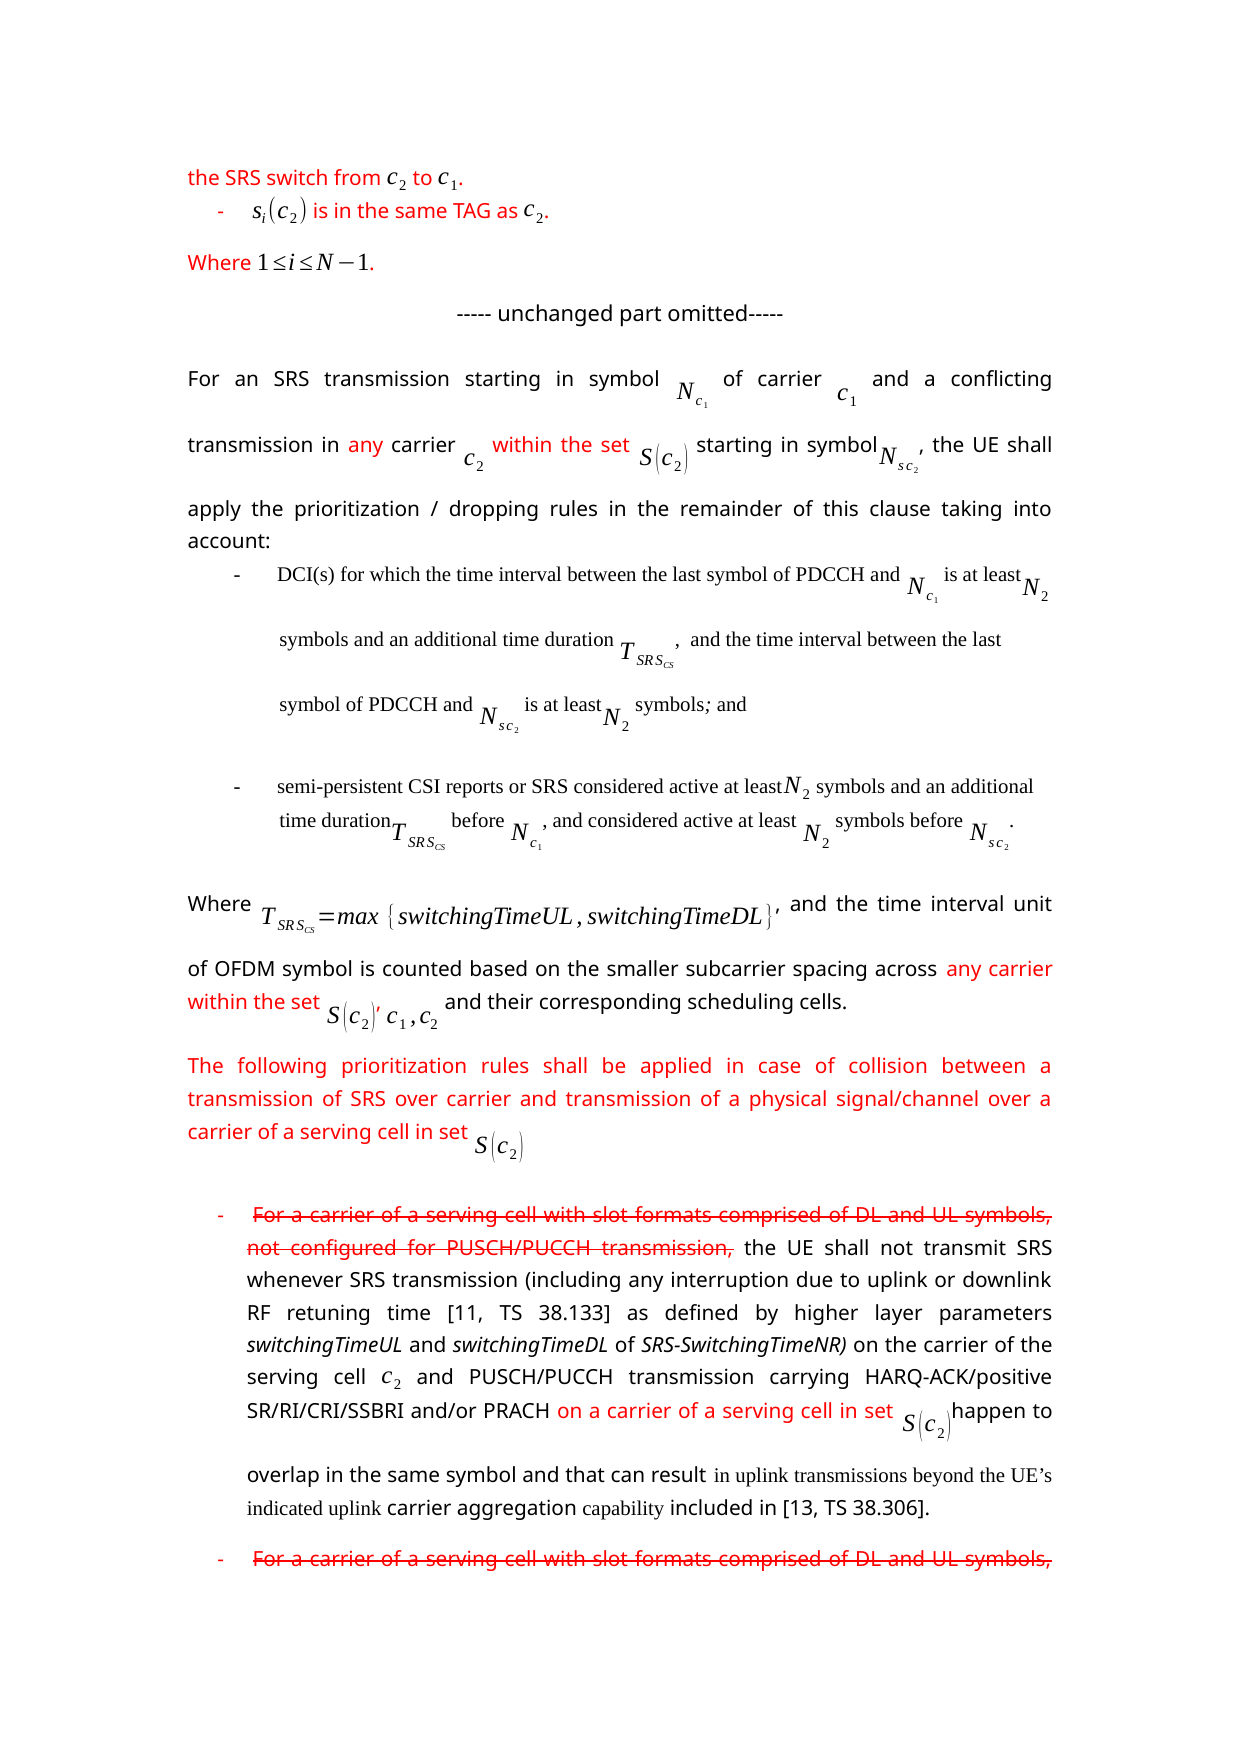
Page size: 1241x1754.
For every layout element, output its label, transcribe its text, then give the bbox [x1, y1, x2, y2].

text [217, 1542, 1053, 1574]
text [187, 162, 1053, 194]
text Where . [187, 246, 1053, 278]
text Where , and the time interval unit of OFDM symbol is counted based on the smaller subcarrier spacing across any carrier within the set , and their corresponding scheduling cells. [187, 887, 1053, 1049]
text - semi-persistent CSI reports or SRS considered active at least symbols and an additional time duration before , and considered active at least symbols before . [233, 771, 1053, 868]
text - For a carrier of a serving cell with slot formats comprised of DL and UL symbols, not configured for PUSCH/PUCCH transmission, the UE shall not transmit SRS whenever SRS transmission (including any interruption due to uplink or downlink RF retuning time [11, TS 38.133] as defined by higher layer parameters switchingTimeUL and switchingTimeDL of SRS-SwitchingTimeNR) on the carrier of the serving cell and PUSCH/PUCCH transmission carrying HARQ-ACK/positive SR/RI/CRI/SSBRI and/or PRACH on a carrier of a serving cell in set happen to overlap in the same symbol and that can result in uplink transmissions beyond the UE’s indicated uplink carrier aggregation capability included in [13, TS 38.306]. [217, 1198, 1053, 1523]
text ----- unchanged part omitted----- [187, 297, 1053, 329]
text For an SRS transmission starting in symbol of carrier and a conflicting transmission in any carrier within the set starting in symbol, the UE shall apply the prioritization / dropping rules in the remainder of this clause taking into account: [187, 362, 1053, 557]
text - is in the same TAG as . [217, 194, 1053, 227]
text The following prioritization rules shall be applied in case of collision between a transmission of SRS over carrier and transmission of a physical signal/channel over a carrier of a serving cell in set [187, 1049, 1053, 1179]
text - DCI(s) for which the time interval between the last symbol of PDCCH and is at leastsymbols and an additional time duration , and the time interval between the last symbol of PDCCH and is at least symbols; and [233, 557, 1053, 752]
